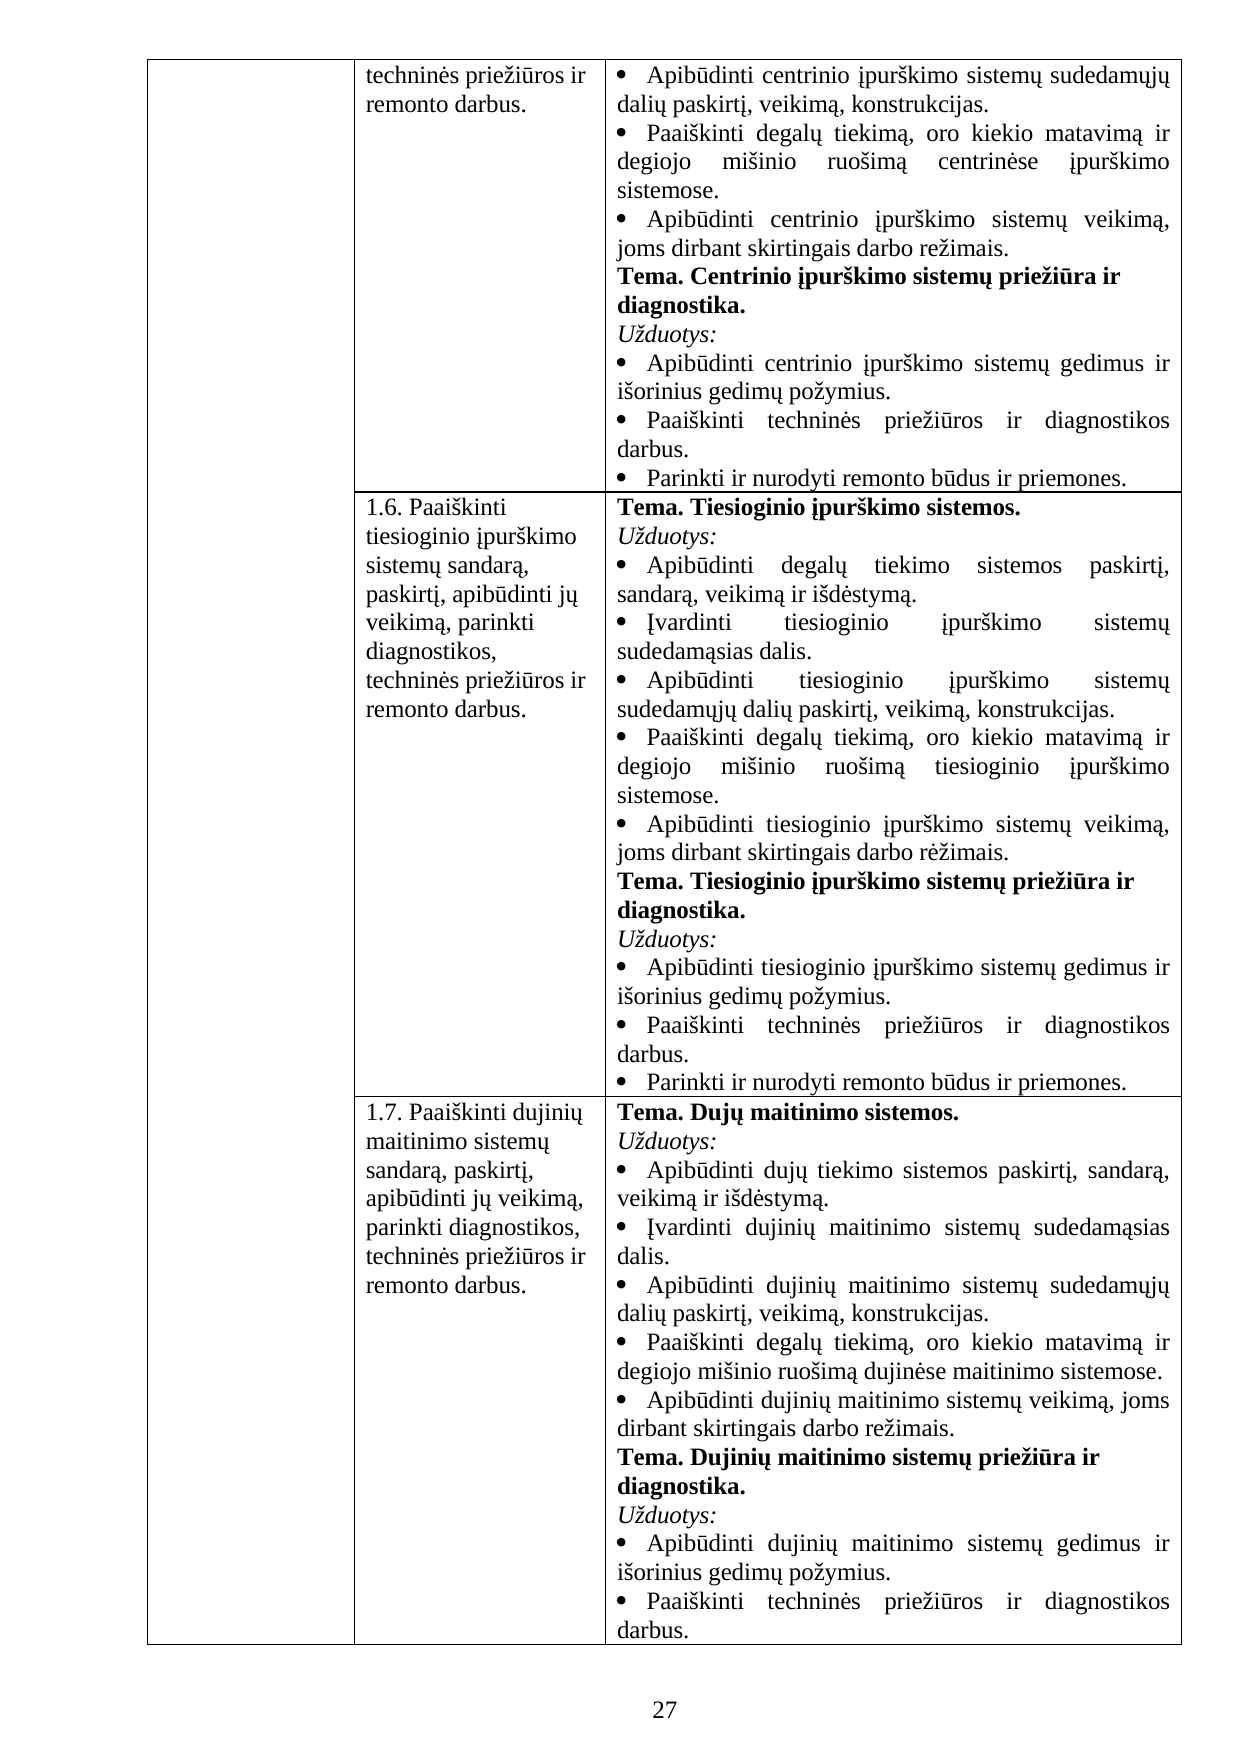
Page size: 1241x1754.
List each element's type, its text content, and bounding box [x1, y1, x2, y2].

table_cell 1.6. Paaiškinti tiesioginio įpurškimo sistemų sandarą, paskirtį, apibūdinti jų veikimą, parinkti diagnostikos, techninės priežiūros ir remonto darbus. [355, 493, 605, 1096]
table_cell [606, 60, 1181, 491]
table_cell Tema. Tiesioginio įpurškimo sistemos. Užduotys: Apibūdinti degalų tiekimo sistemos paskirtį, sandarą, veikimą ir išdėstymą. Įvardinti tiesioginio įpurškimo sistemų sudedamąsias dalis. Apibūdinti tiesioginio įpurškimo sistemų sudedamųjų dalių paskirtį, veikimą, konstrukcijas. Paaiškinti degalų tiekimą, oro kiekio matavimą ir degiojo mišinio ruošimą tiesioginio įpurškimo sistemose. Apibūdinti tiesioginio įpurškimo sistemų veikimą, joms dirbant skirtingais darbo rėžimais. Tema. Tiesioginio įpurškimo sistemų priežiūra ir diagnostika. Užduotys: Apibūdinti tiesioginio įpurškimo sistemų gedimus ir išorinius gedimų požymius. Paaiškinti techninės priežiūros ir diagnostikos darbus. Parinkti ir nurodyti remonto būdus ir priemones. [606, 493, 1181, 1096]
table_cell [606, 1097, 1181, 1643]
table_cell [355, 60, 605, 491]
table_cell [355, 1097, 605, 1643]
